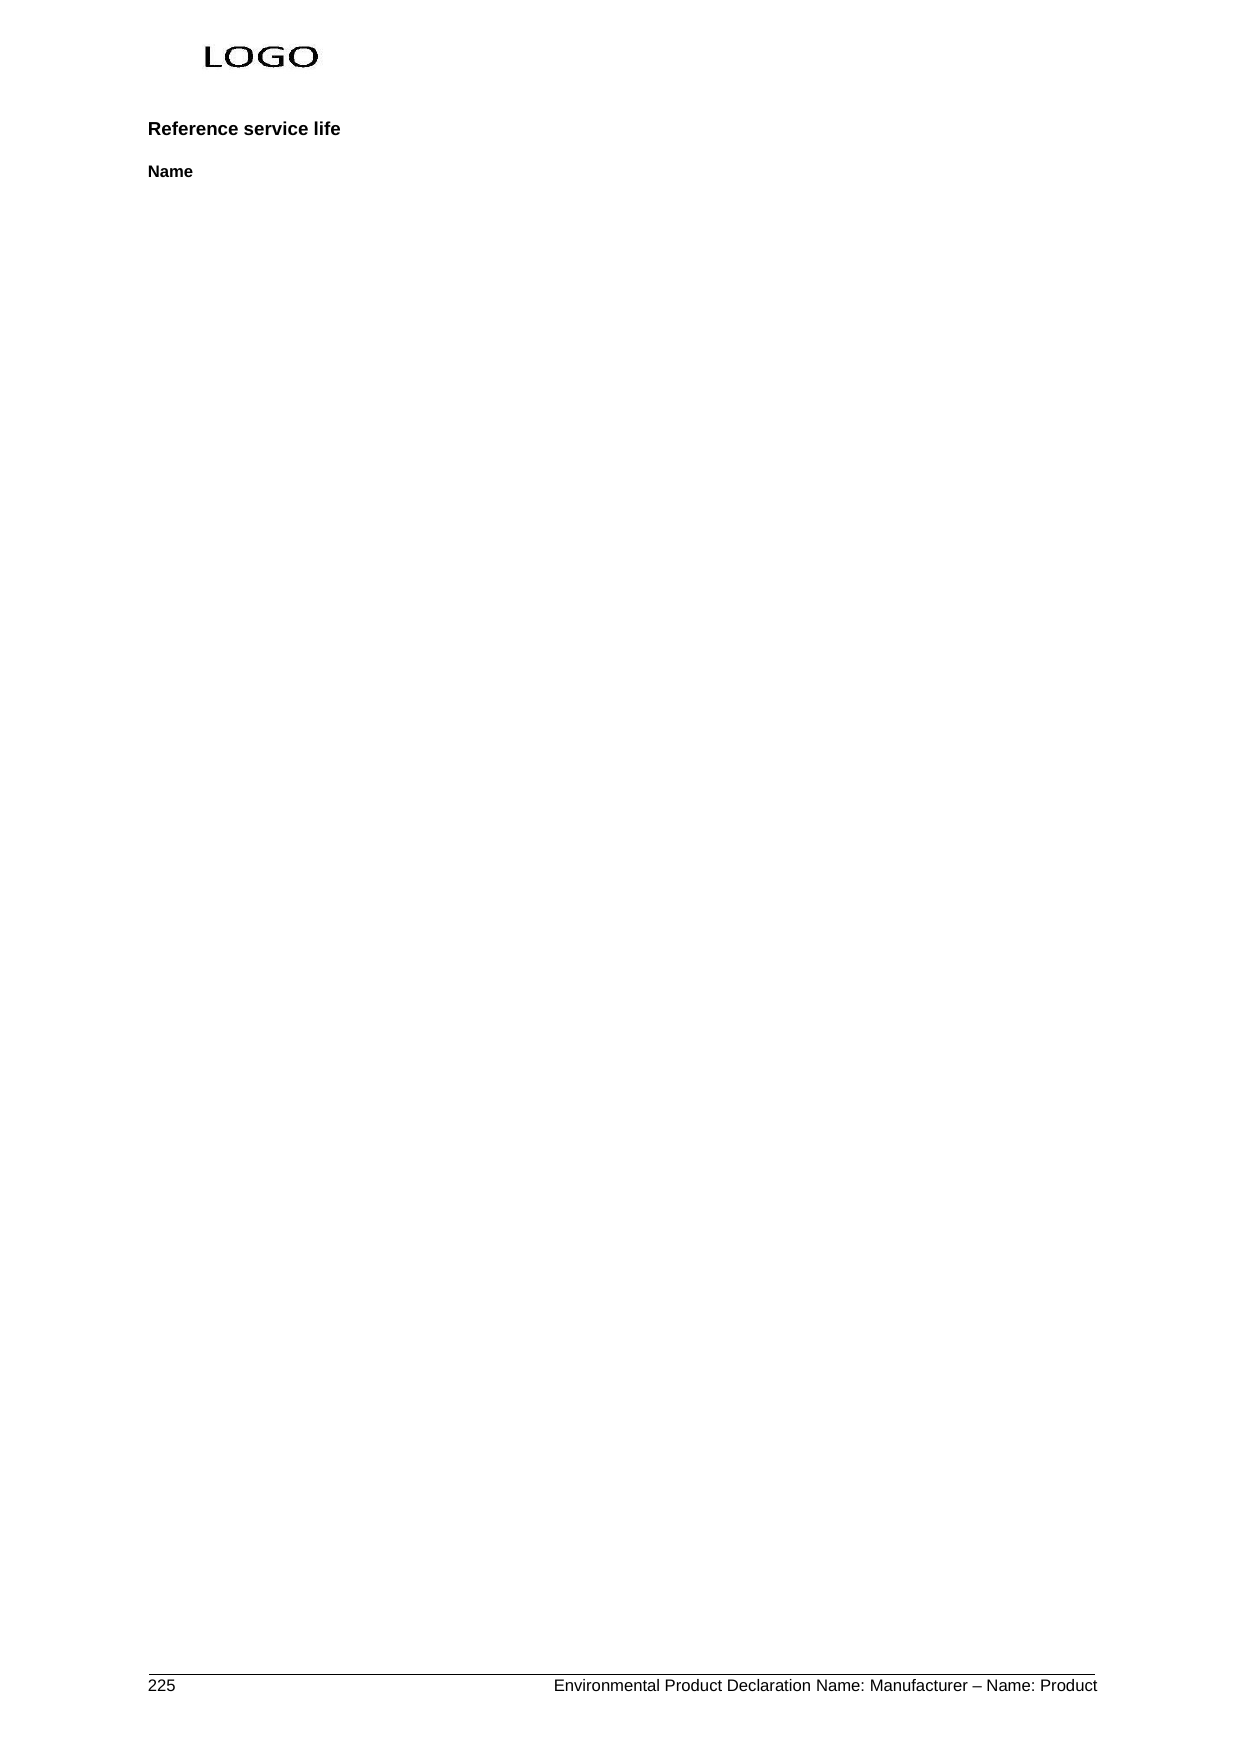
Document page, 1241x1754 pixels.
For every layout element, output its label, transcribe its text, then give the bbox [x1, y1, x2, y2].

text Reference service life [148, 118, 341, 140]
picture [148, 13, 623, 102]
